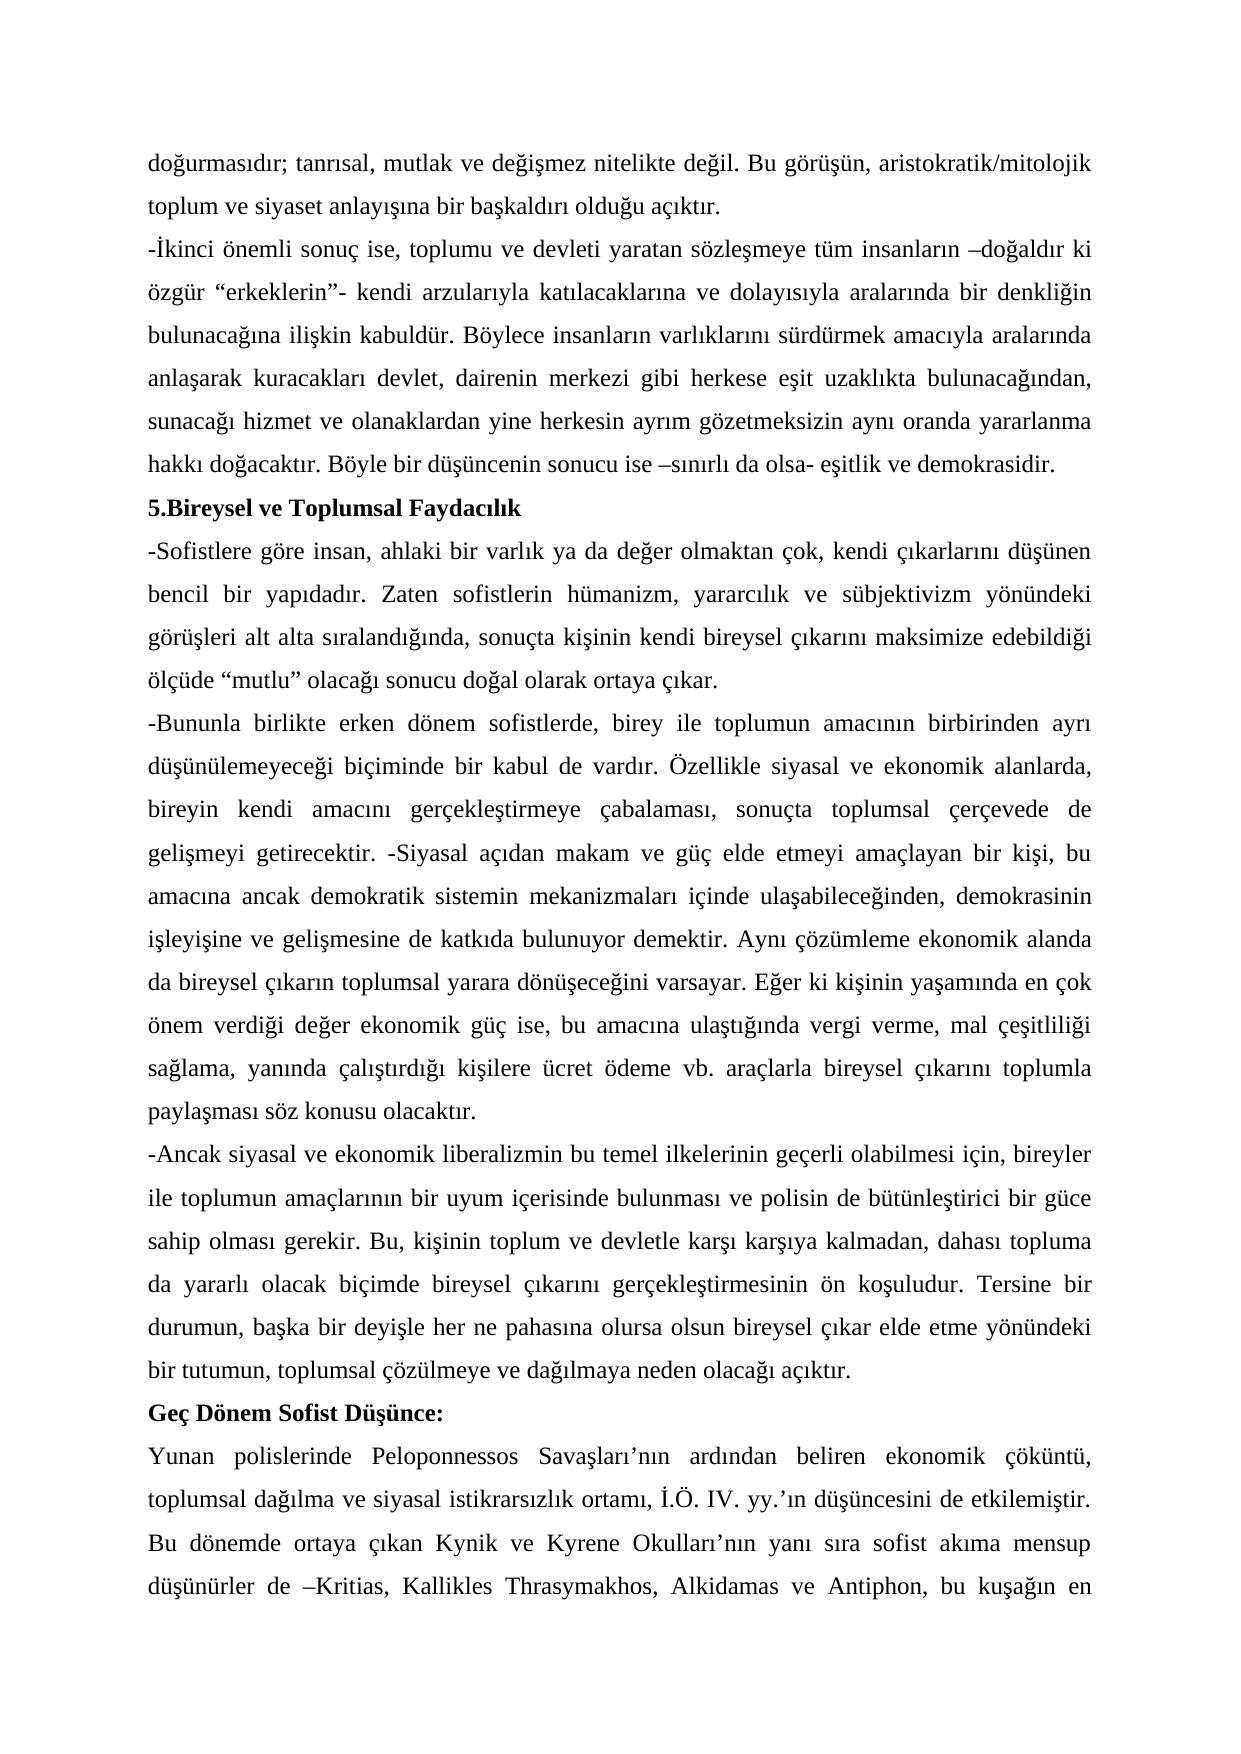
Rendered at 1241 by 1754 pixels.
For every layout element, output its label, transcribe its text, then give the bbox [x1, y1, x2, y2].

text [148, 148, 1093, 219]
text -İkinci önemli sonuç ise, toplumu ve devleti yaratan sözleşmeye tüm insanların –doğaldır ki özgür “erkeklerin”- kendi arzularıyla katılacaklarına ve dolayısıyla aralarında bir denkliğin bulunacağına ilişkin kabuldür. Böylece insanların varlıklarını sürdürmek amacıyla aralarında anlaşarak kuracakları devlet, dairenin merkezi gibi herkese eşit uzaklıkta bulunacağından, sunacağı hizmet ve olanaklardan yine herkesin ayrım gözetmeksizin aynı oranda yararlanma hakkı doğacaktır. Böyle bir düşüncenin sonucu ise –sınırlı da olsa- eşitlik ve demokrasidir. [148, 234, 1093, 478]
text -Bununla birlikte erken dönem sofistlerde, birey ile toplumun amacının birbirinden ayrı düşünülemeyeceği biçiminde bir kabul de vardır. Özellikle siyasal ve ekonomik alanlarda, bireyin kendi amacını gerçekleştirmeye çabalaması, sonuçta toplumsal çerçevede de gelişmeyi getirecektir. -Siyasal açıdan makam ve güç elde etmeyi amaçlayan bir kişi, bu amacına ancak demokratik sistemin mekanizmaları içinde ulaşabileceğinden, demokrasinin işleyişine ve gelişmesine de katkıda bulunuyor demektir. Aynı çözümleme ekonomik alanda da bireysel çıkarın toplumsal yarara dönüşeceğini varsayar. Eğer ki kişinin yaşamında en çok önem verdiği değer ekonomik güç ise, bu amacına ulaştığında vergi verme, mal çeşitliliği sağlama, yanında çalıştırdığı kişilere ücret ödeme vb. araçlarla bireysel çıkarını toplumla paylaşması söz konusu olacaktır. [148, 708, 1093, 1125]
text Geç Dönem Sofist Düşünce: [148, 1398, 1093, 1427]
text -Sofistlere göre insan, ahlaki bir varlık ya da değer olmaktan çok, kendi çıkarlarını düşünen bencil bir yapıdadır. Zaten sofistlerin hümanizm, yararcılık ve sübjektivizm yönündeki görüşleri alt alta sıralandığında, sonuçta kişinin kendi bireysel çıkarını maksimize edebildiği ölçüde “mutlu” olacağı sonucu doğal olarak ortaya çıkar. [148, 536, 1093, 694]
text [148, 1441, 1093, 1599]
text 5.Bireysel ve Toplumsal Faydacılık [148, 493, 1093, 521]
text -Ancak siyasal ve ekonomik liberalizmin bu temel ilkelerinin geçerli olabilmesi için, bireyler ile toplumun amaçlarının bir uyum içerisinde bulunması ve polisin de bütünleştirici bir güce sahip olması gerekir. Bu, kişinin toplum ve devletle karşı karşıya kalmadan, dahası topluma da yararlı olacak biçimde bireysel çıkarını gerçekleştirmesinin ön koşuludur. Tersine bir durumun, başka bir deyişle her ne pahasına olursa olsun bireysel çıkar elde etme yönündeki bir tutumun, toplumsal çözülmeye ve dağılmaya neden olacağı açıktır. [148, 1139, 1093, 1384]
